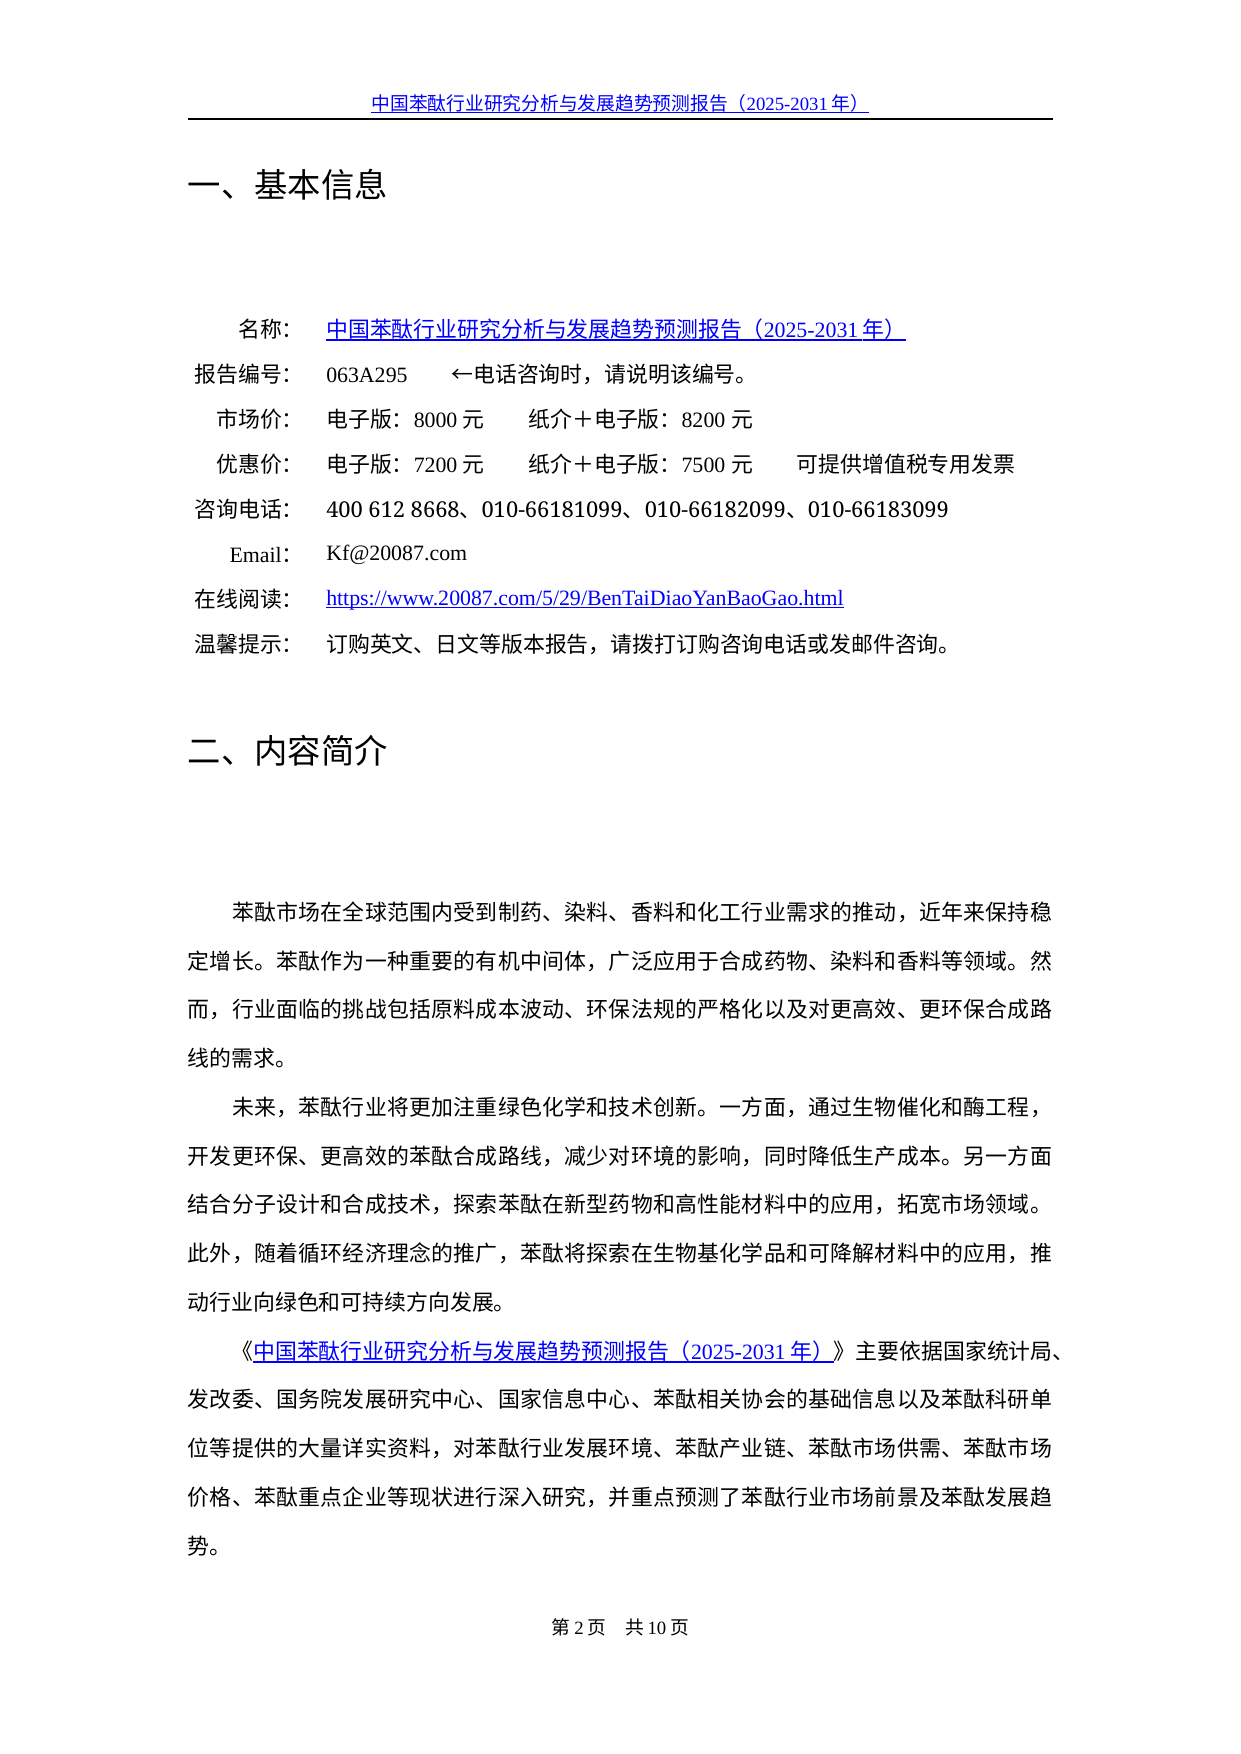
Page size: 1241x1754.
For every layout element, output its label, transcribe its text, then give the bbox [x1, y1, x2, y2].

table_cell 咨询电话： [167, 492, 315, 537]
table_cell Kf@20087.com [315, 537, 1073, 582]
table_header 名称： [167, 312, 315, 357]
table_cell [315, 582, 1073, 627]
table_cell 温馨提示： [167, 627, 315, 672]
table_cell 063A295 ←电话咨询时，请说明该编号。 [315, 357, 1073, 402]
table_cell 订购英文、日文等版本报告，请拨打订购咨询电话或发邮件咨询。 [315, 627, 1073, 672]
table_cell Email： [167, 537, 315, 582]
title 二、内容简介 [187, 717, 1053, 782]
table_cell 在线阅读： [167, 582, 315, 627]
table_cell 电子版：8000 元 纸介＋电子版：8200 元 [315, 402, 1073, 447]
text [187, 894, 1053, 1561]
table_cell 市场价： [167, 402, 315, 447]
table_cell 电子版：7200 元 纸介＋电子版：7500 元 可提供增值税专用发票 [315, 447, 1073, 492]
table_cell 报告编号： [167, 357, 315, 402]
title 一、基本信息 [187, 150, 1053, 215]
table_cell 优惠价： [167, 447, 315, 492]
table_header 中国苯酞行业研究分析与发展趋势预测报告（2025-2031年） [315, 312, 1073, 357]
table_cell 400 612 8668、010-66181099、010-66182099、010-66183099 [315, 492, 1073, 537]
